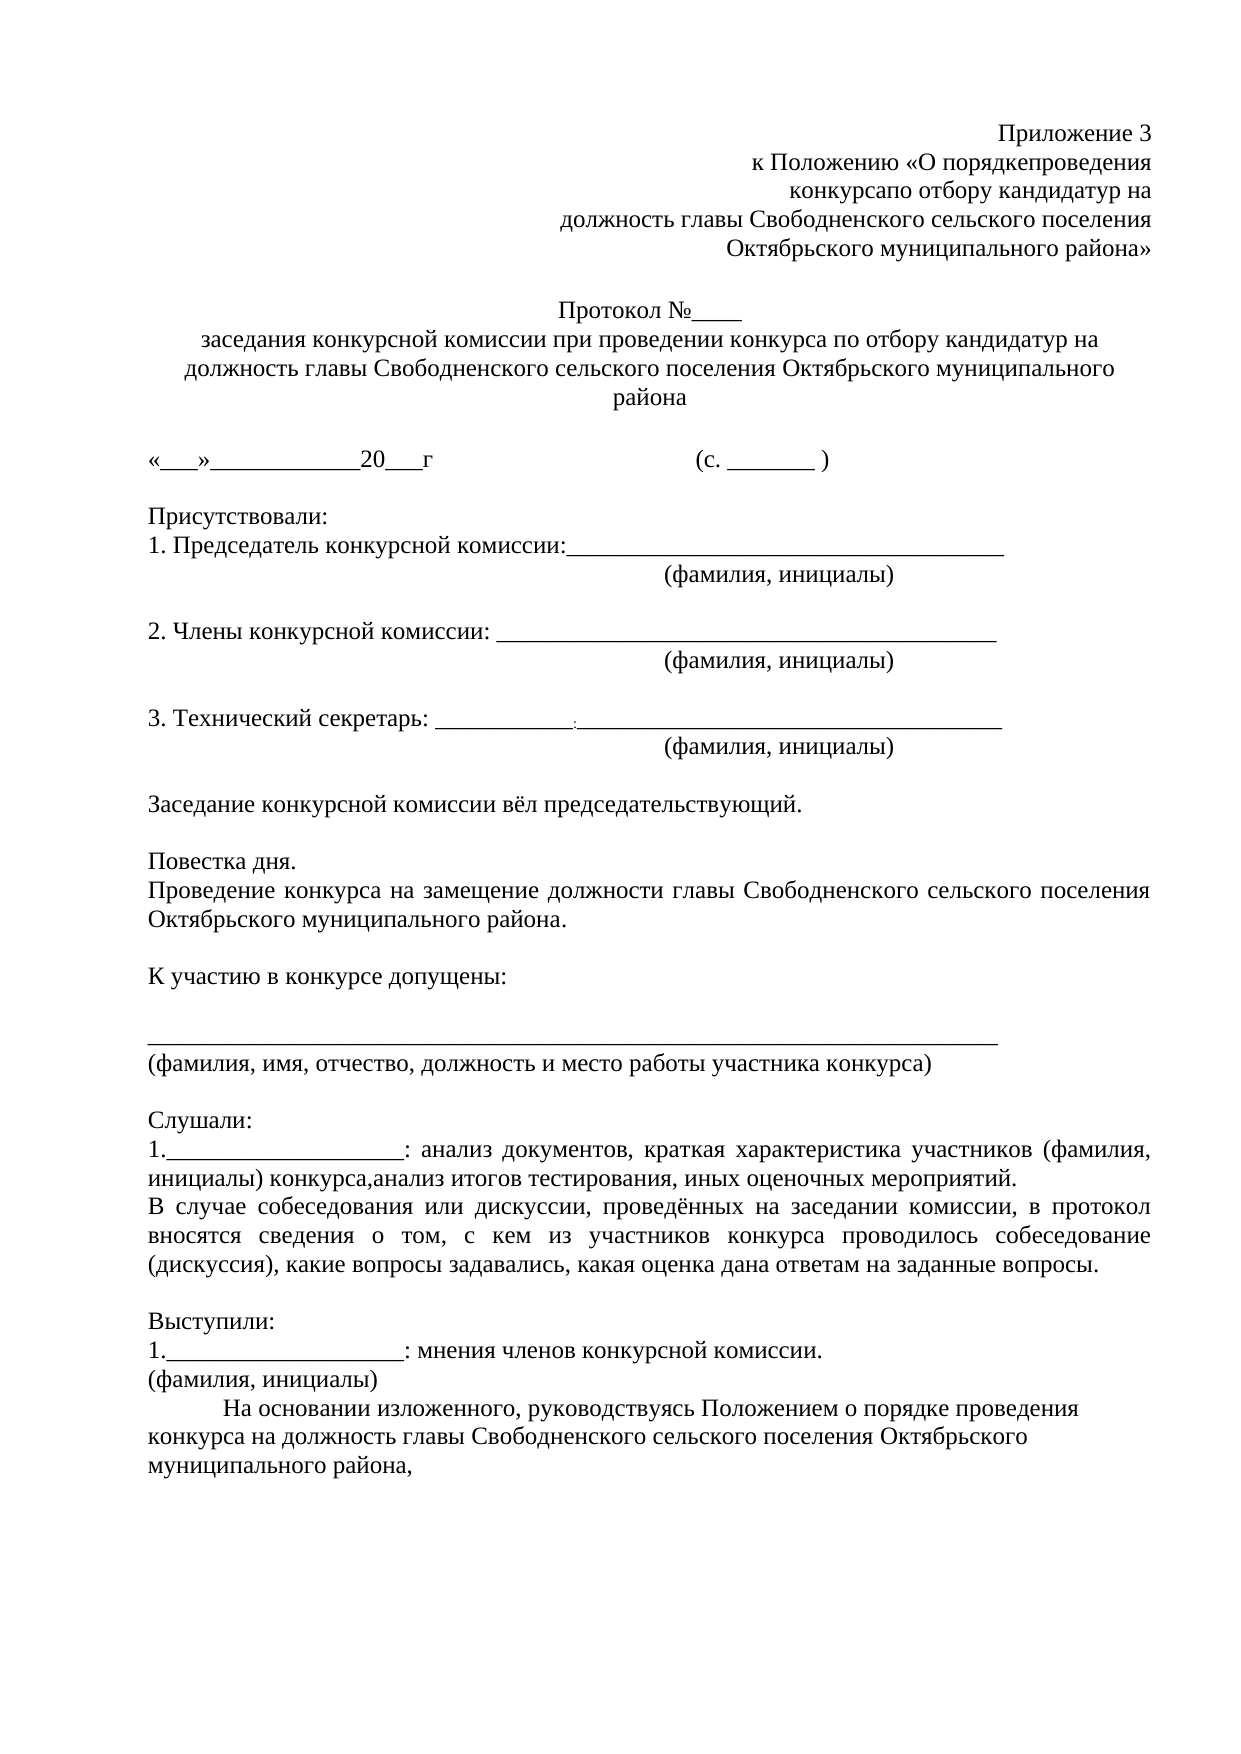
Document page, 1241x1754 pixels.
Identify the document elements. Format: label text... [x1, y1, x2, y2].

text Выступили: [148, 1306, 1152, 1335]
text (фамилия, инициалы) [148, 645, 1152, 674]
text На основании изложенного, руководствуясь Положением о порядке проведения конкурса на должность главы Свободненского сельского поселения Октябрьского муниципального района, [148, 1393, 1152, 1479]
text Присутствовали: [148, 501, 1152, 530]
text Повестка дня. [148, 846, 1152, 875]
text должность главы Свободненского сельского поселения [148, 204, 1152, 233]
text В случае собеседования или дискуссии, проведённых на заседании комиссии, в протокол вносятся сведения о том, с кем из участников конкурса проводилось собеседование (дискуссия), какие вопросы задавались, какая оценка дана ответам на заданные вопросы. [148, 1191, 1152, 1278]
text заседания конкурсной комиссии при проведении конкурса по отбору кандидатур на должность главы Свободненского сельского поселения Октябрьского муниципального района [148, 324, 1152, 410]
text 1.___________________: анализ документов, краткая характеристика участников (фамилия, инициалы) конкурса,анализ итогов тестирования, иных оценочных мероприятий. [148, 1134, 1152, 1191]
text (фамилия, инициалы) [148, 559, 1152, 588]
text Слушали: [148, 1105, 1152, 1134]
text (фамилия, инициалы) [148, 1364, 1152, 1393]
text (фамилия, инициалы) [148, 731, 1152, 760]
text к Положению «О порядкепроведения [148, 147, 1152, 176]
text 1. Председатель конкурсной комиссии:___________________________________ [148, 530, 1152, 559]
text 2. Члены конкурсной комиссии: ________________________________________ [148, 616, 1152, 645]
text конкурсапо отбору кандидатур на [148, 176, 1152, 204]
text 1.___________________: мнения членов конкурсной комиссии. [148, 1335, 1152, 1364]
text ____________________________________________________________________ [148, 1019, 1152, 1048]
text Октябрьского муниципального района» [148, 233, 1152, 262]
text Протокол №____ [148, 295, 1152, 324]
text «___»____________20___г (с. _______ ) [148, 444, 1152, 473]
text Приложение 3 [148, 118, 1152, 147]
text (фамилия, имя, отчество, должность и место работы участника конкурса) [148, 1048, 1152, 1076]
text 3. Технический секретарь: ___________:__________________________________ [148, 703, 1152, 731]
text Заседание конкурсной комиссии вёл председательствующий. [148, 789, 1152, 818]
text Проведение конкурса на замещение должности главы Свободненского сельского поселения Октябрьского муниципального района. [148, 875, 1152, 933]
text К участию в конкурсе допущены: [148, 961, 1152, 990]
